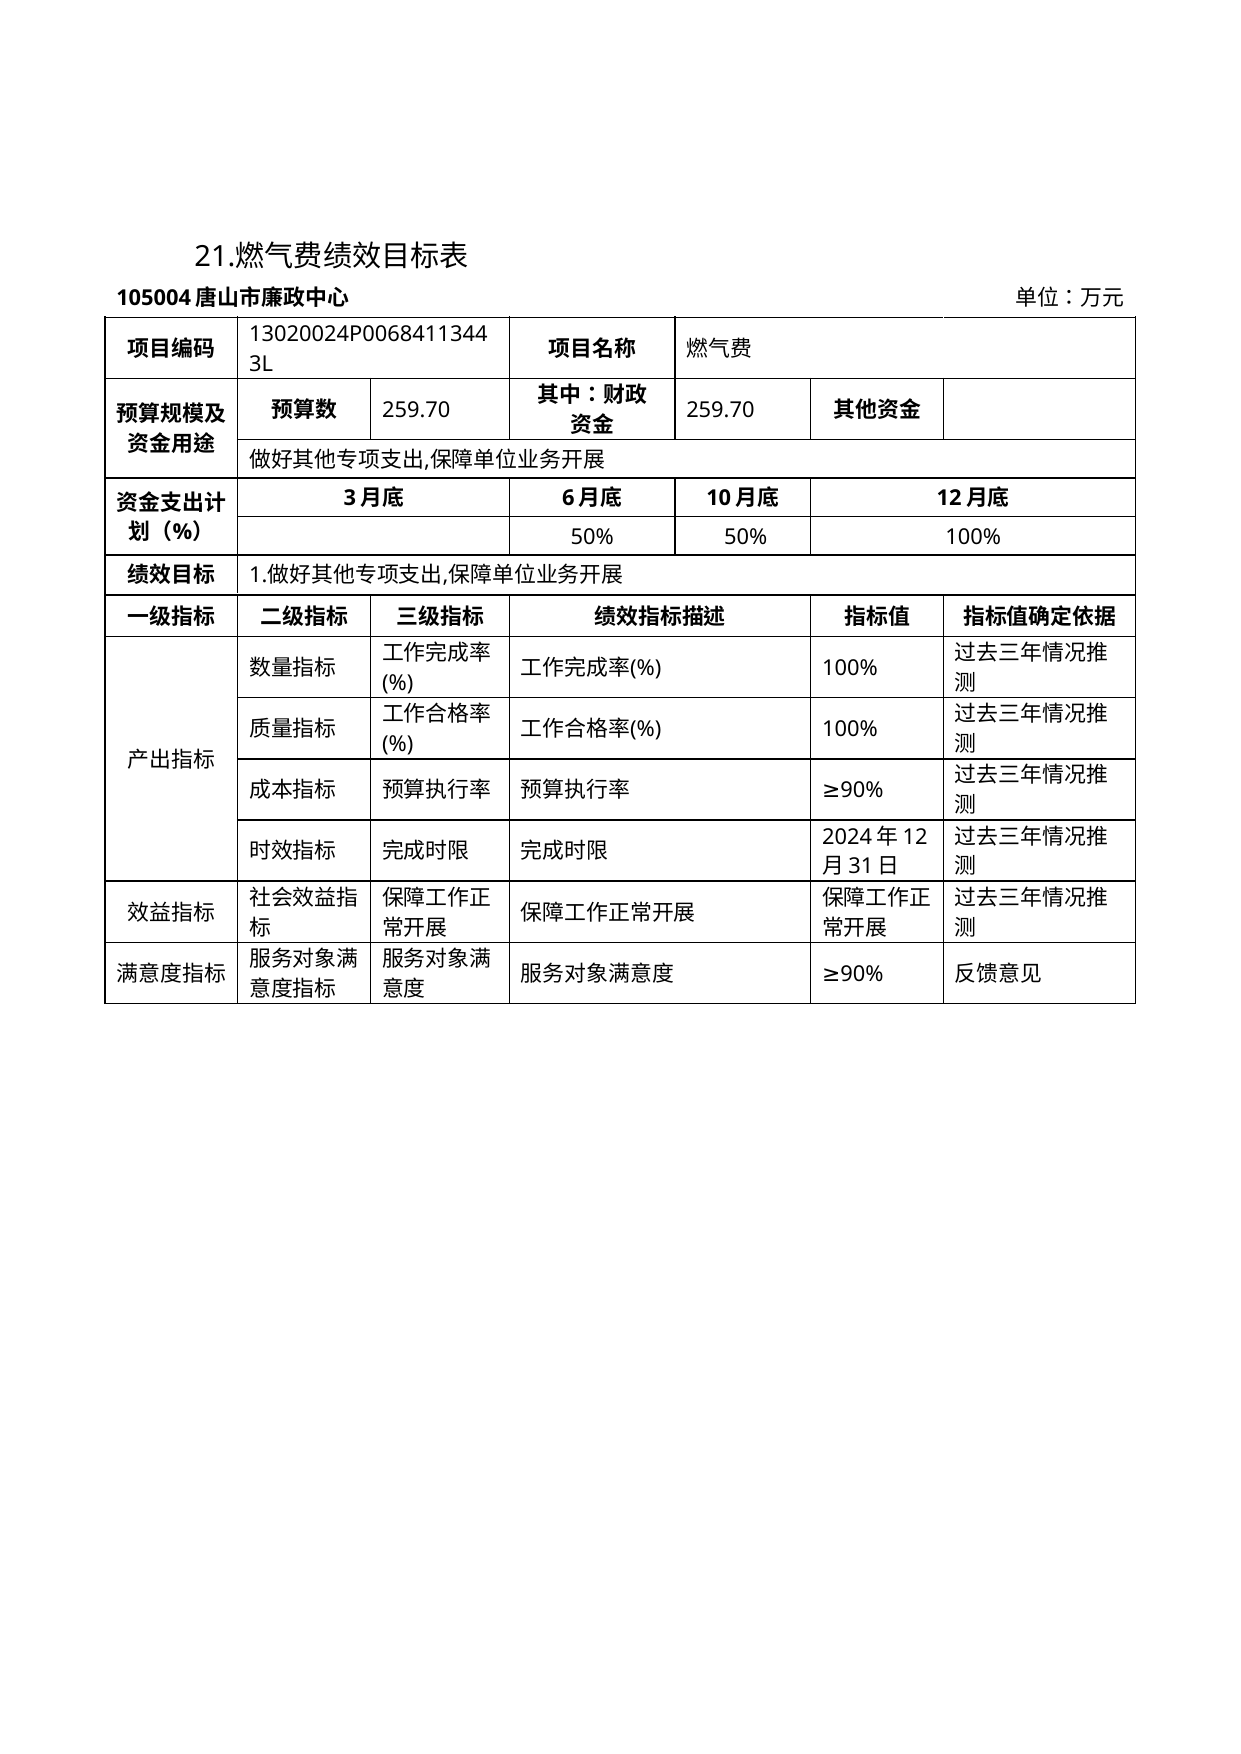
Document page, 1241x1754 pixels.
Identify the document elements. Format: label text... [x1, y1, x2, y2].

table_cell 反馈意见 [944, 943, 1135, 1002]
table_cell [944, 379, 1135, 439]
table_cell 预算执行率 [510, 760, 810, 819]
table_cell 100% [811, 637, 943, 697]
table_cell 预算规模及资金用途 [106, 379, 237, 477]
table_cell 100% [811, 698, 943, 758]
table_cell 数量指标 [238, 637, 370, 697]
table_cell 6月底 [510, 479, 674, 516]
table_header 单位：万元 [944, 277, 1135, 316]
table_cell 过去三年情况推测 [944, 637, 1135, 697]
table_cell 保障工作正常开展 [371, 882, 509, 941]
table_header 绩效指标描述 [510, 596, 810, 636]
table_cell 12月底 [811, 479, 1135, 516]
table_cell 1.做好其他专项支出,保障单位业务开展 [238, 556, 1135, 592]
table_cell 100% [811, 517, 1135, 554]
table_cell 过去三年情况推测 [944, 760, 1135, 819]
table_cell 服务对象满意度 [510, 943, 810, 1002]
table_cell ≥90% [811, 760, 943, 819]
table_header 指标值 [811, 596, 943, 636]
table_cell 工作完成率(%) [371, 637, 509, 697]
table_cell 3月底 [238, 479, 509, 516]
table_cell 50% [676, 517, 810, 554]
table_cell 项目编码 [106, 318, 237, 378]
table_cell [238, 517, 509, 554]
table_cell 保障工作正常开展 [510, 882, 810, 941]
table_cell 资金支出计划（%） [106, 479, 237, 554]
table_cell 质量指标 [238, 698, 370, 758]
table_cell 预算数 [238, 379, 370, 439]
table_cell 工作合格率(%) [510, 698, 810, 758]
table_cell 过去三年情况推测 [944, 882, 1135, 941]
table_header 105004唐山市廉政中心 [106, 277, 943, 316]
table_cell 2024年12月31日 [811, 821, 943, 880]
table_cell 绩效目标 [106, 556, 237, 592]
table_cell 保障工作正常开展 [811, 882, 943, 941]
table_cell 满意度指标 [106, 943, 237, 1002]
table_cell 完成时限 [371, 821, 509, 880]
table_cell 燃气费 [676, 318, 1135, 378]
table_cell 做好其他专项支出,保障单位业务开展 [238, 440, 1135, 477]
table_cell 259.70 [371, 379, 509, 439]
table_cell 13020024P00684113443L [238, 318, 509, 378]
table_cell 259.70 [676, 379, 810, 439]
table_cell 预算执行率 [371, 760, 509, 819]
table_header 二级指标 [238, 596, 370, 636]
table_cell 效益指标 [106, 882, 237, 941]
table_cell 50% [510, 517, 674, 554]
table_cell 服务对象满意度指标 [238, 943, 370, 1002]
table_cell 10月底 [676, 479, 810, 516]
table_cell 其他资金 [811, 379, 943, 439]
text 21.燃气费绩效目标表 [136, 235, 1104, 275]
table_cell ≥90% [811, 943, 943, 1002]
table_header 指标值确定依据 [944, 596, 1135, 636]
table_cell 项目名称 [510, 318, 674, 378]
table_cell 时效指标 [238, 821, 370, 880]
table_cell 过去三年情况推测 [944, 698, 1135, 758]
table_cell 完成时限 [510, 821, 810, 880]
table_cell 成本指标 [238, 760, 370, 819]
table_cell 工作完成率(%) [510, 637, 810, 697]
table_header 三级指标 [371, 596, 509, 636]
table_cell 社会效益指标 [238, 882, 370, 941]
table_header 一级指标 [106, 596, 237, 636]
table_cell 工作合格率(%) [371, 698, 509, 758]
table_cell 产出指标 [106, 637, 237, 880]
table_cell 服务对象满意度 [371, 943, 509, 1002]
table_cell 过去三年情况推测 [944, 821, 1135, 880]
table_cell 其中：财政 资金 [510, 379, 674, 439]
